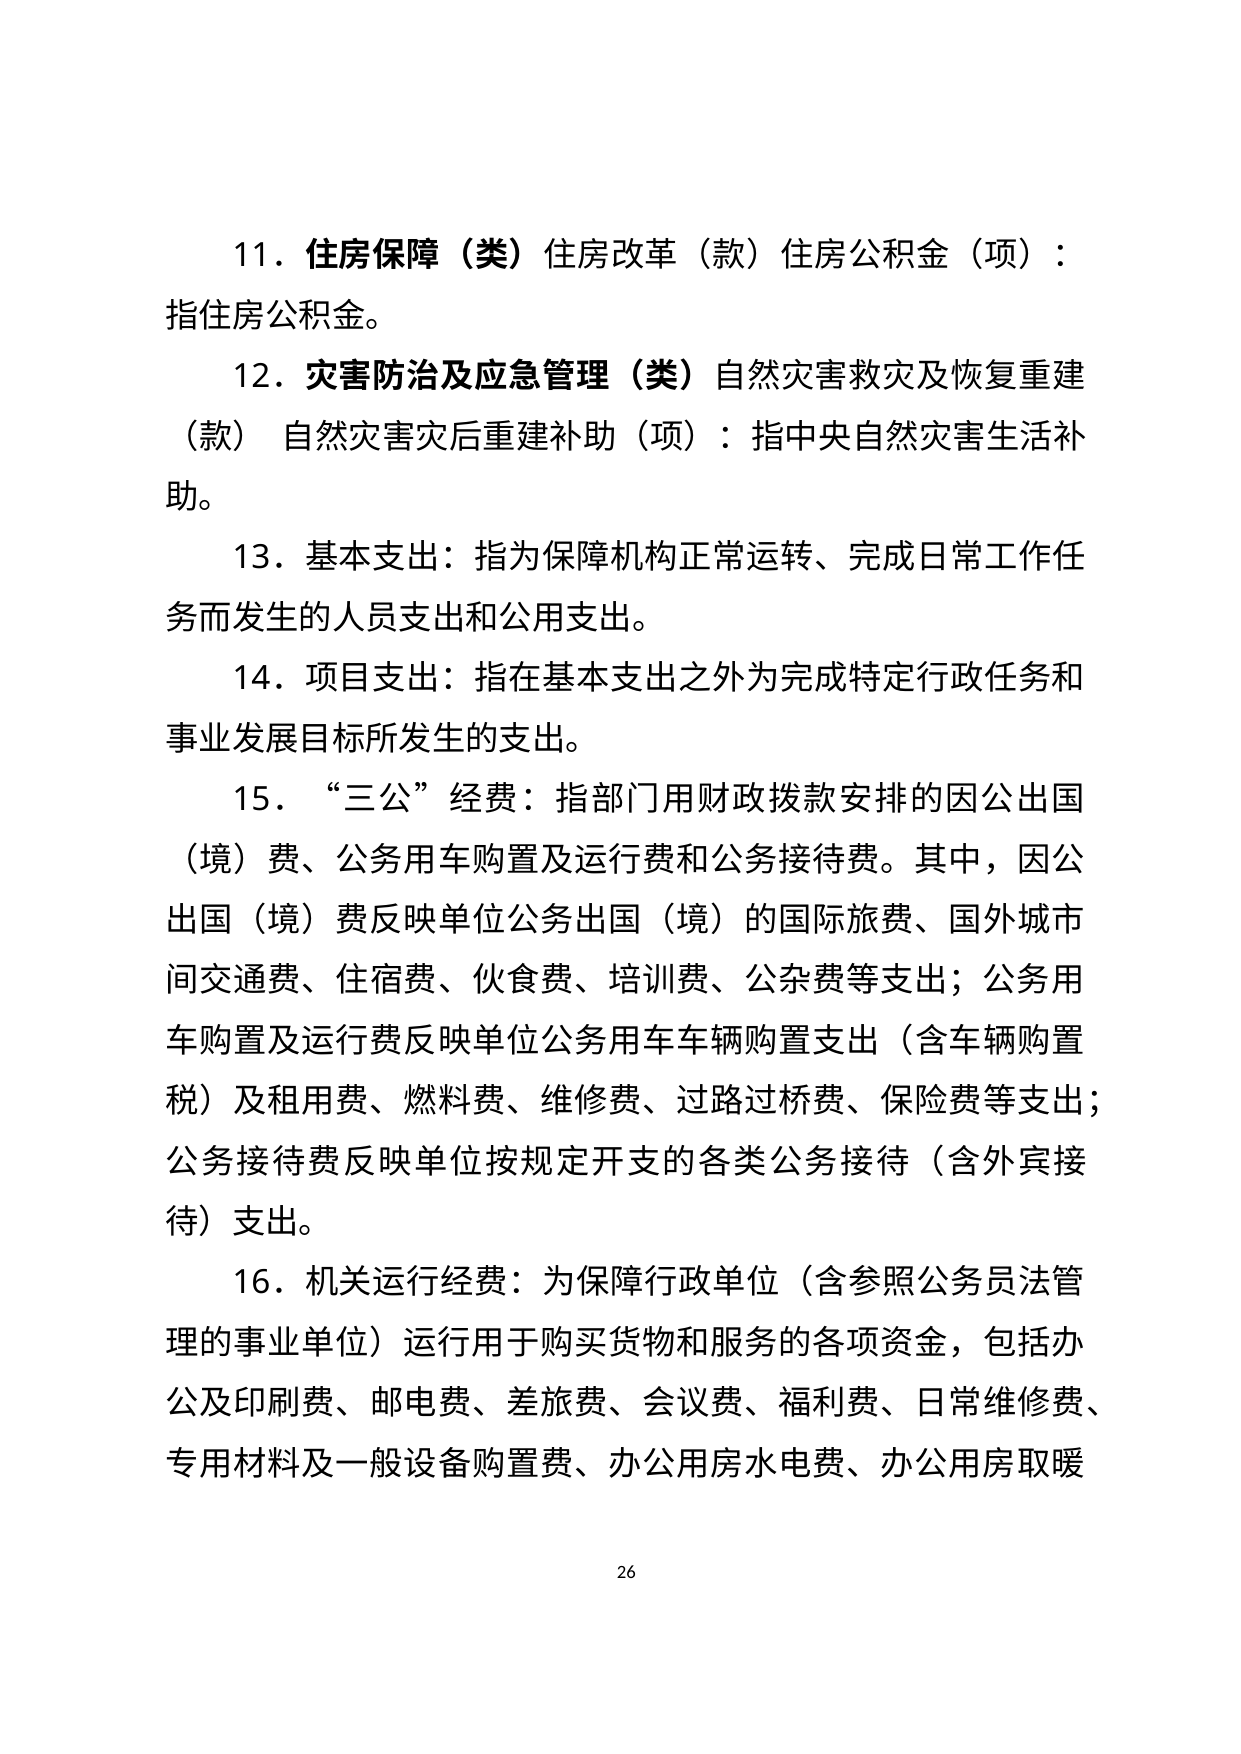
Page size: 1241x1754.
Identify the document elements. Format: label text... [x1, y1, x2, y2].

text 16．机关运行经费：为保障行政单位（含参照公务员法管理的事业单位）运行用于购买货物和服务的各项资金，包括办公及印刷费、邮电费、差旅费、会议费、福利费、日常维修费、专用材料及一般设备购置费、办公用房水电费、办公用房取暖费、办公用房物业管理费、公务用车运行维护费以及其他费用。 [165, 1246, 1087, 1487]
text 14．项目支出：指在基本支出之外为完成特定行政任务和事业发展目标所发生的支出。 [165, 641, 1087, 762]
text 12．灾害防治及应急管理（类）自然灾害救灾及恢复重建（款） 自然灾害灾后重建补助（项）：指中央自然灾害生活补助。 [165, 339, 1087, 521]
text 11．住房保障（类）住房改革（款）住房公积金（项）：指住房公积金。 [165, 218, 1087, 339]
text 15．“三公”经费：指部门用财政拨款安排的因公出国（境）费、公务用车购置及运行费和公务接待费。其中，因公出国（境）费反映单位公务出国（境）的国际旅费、国外城市间交通费、住宿费、伙食费、培训费、公杂费等支出；公务用车购置及运行费反映单位公务用车车辆购置支出（含车辆购置税）及租用费、燃料费、维修费、过路过桥费、保险费等支出；公务接待费反映单位按规定开支的各类公务接待（含外宾接待）支出。 [165, 762, 1087, 1246]
text 13．基本支出：指为保障机构正常运转、完成日常工作任务而发生的人员支出和公用支出。 [165, 521, 1087, 641]
